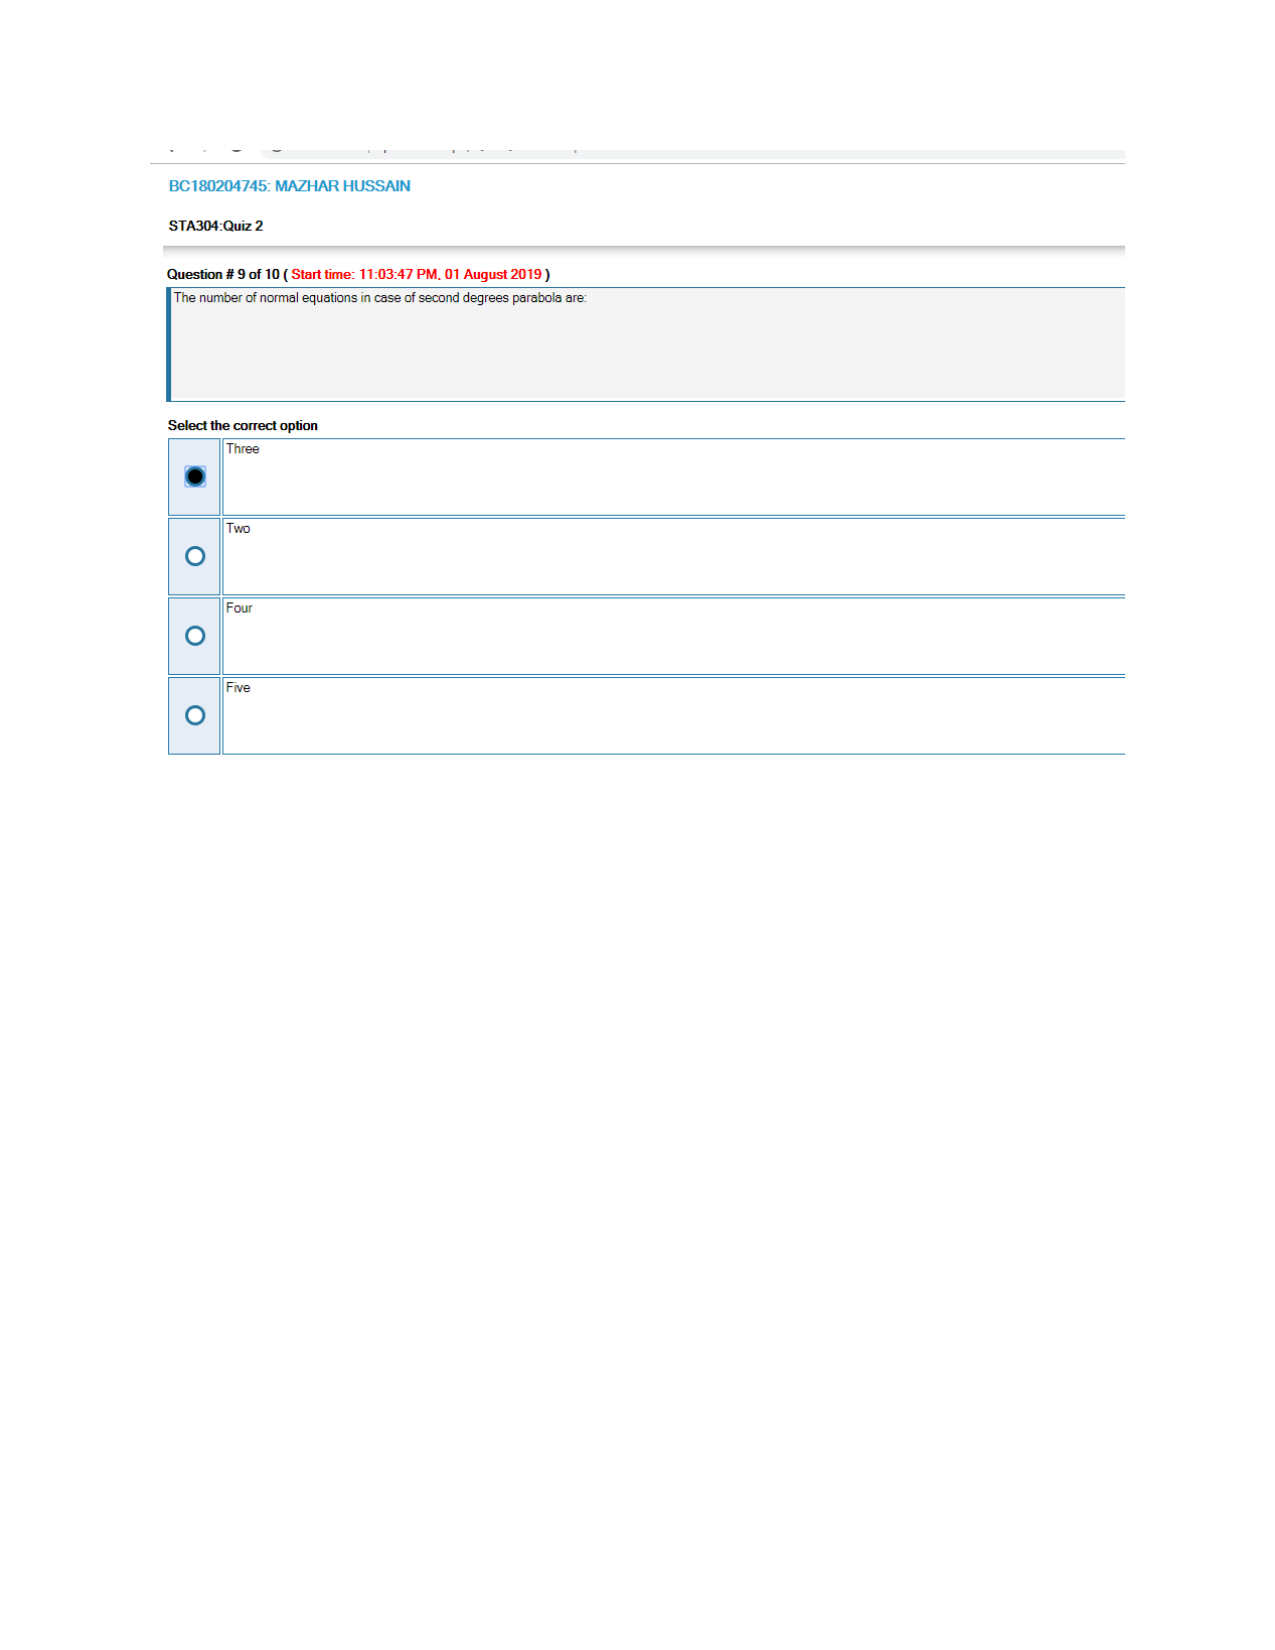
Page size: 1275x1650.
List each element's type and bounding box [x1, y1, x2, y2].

picture [150, 150, 1125, 806]
